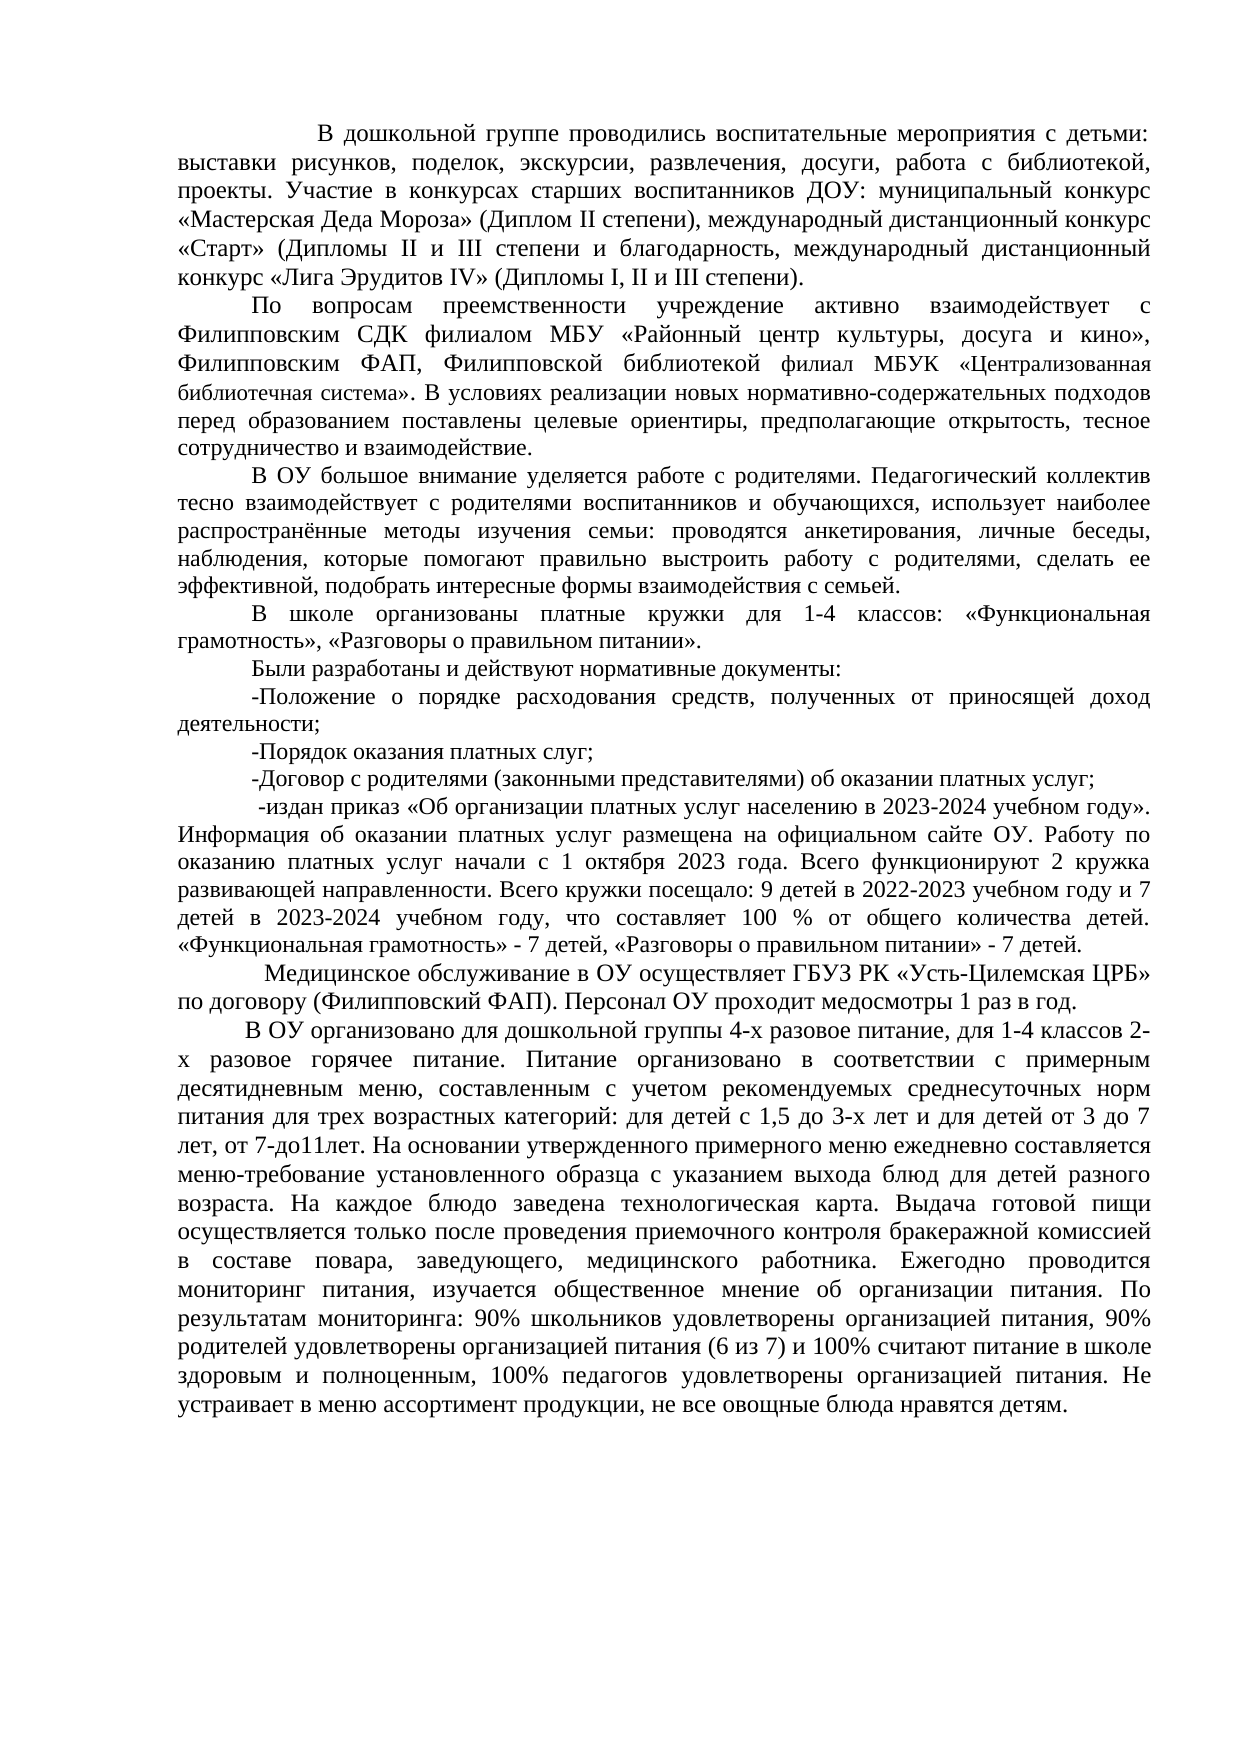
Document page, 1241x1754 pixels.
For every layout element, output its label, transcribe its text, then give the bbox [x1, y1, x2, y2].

text Медицинское обслуживание в ОУ осуществляет ГБУЗ РК «Усть-Цилемская ЦРБ» по договору (Филипповский ФАП). Персонал ОУ проходит медосмотры 1 раз в год. [177, 958, 1152, 1015]
text В ОУ большое внимание уделяется работе с родителями. Педагогический коллектив тесно взаимодействует с родителями воспитанников и обучающихся, использует наиболее распространённые методы изучения семьи: проводятся анкетирования, личные беседы, наблюдения, которые помогают правильно выстроить работу с родителями, сделать ее эффективной, подобрать интересные формы взаимодействия с семьей. [177, 461, 1152, 599]
text В дошкольной группе проводились воспитательные мероприятия с детьми: выставки рисунков, поделок, экскурсии, развлечения, досуги, работа с библиотекой, проекты. Участие в конкурсах старших воспитанников ДОУ: муниципальный конкурс «Мастерская Деда Мороза» (Диплом II степени), международный дистанционный конкурс «Старт» (Дипломы II и III степени и благодарность, международный дистанционный конкурс «Лига Эрудитов IV» (Дипломы I, II и III степени). [177, 118, 1152, 291]
text -издан приказ «Об организации платных услуг населению в 2023-2024 учебном году». Информация об оказании платных услуг размещена на официальном сайте ОУ. Работу по оказанию платных услуг начали с 1 октября 2023 года. Всего функционируют 2 кружка развивающей направленности. Всего кружки посещало: 9 детей в 2022-2023 учебном году и 7 детей в 2023-2024 учебном году, что составляет 100 % от общего количества детей. «Функциональная грамотность» - 7 детей, «Разговоры о правильном питании» - 7 детей. [177, 792, 1152, 958]
text В ОУ организовано для дошкольной группы 4-х разовое питание, для 1-4 классов 2-х разовое горячее питание. Питание организовано в соответствии с примерным десятидневным меню, составленным с учетом рекомендуемых среднесуточных норм питания для трех возрастных категорий: для детей с 1,5 до 3-х лет и для детей от 3 до 7 лет, от 7-до11лет. На основании утвержденного примерного меню ежедневно составляется меню-требование установленного образца с указанием выхода блюд для детей разного возраста. На каждое блюдо заведена технологическая карта. Выдача готовой пищи осуществляется только после проведения приемочного контроля бракеражной комиссией в составе повара, заведующего, медицинского работника. Ежегодно проводится мониторинг питания, изучается общественное мнение об организации питания. По результатам мониторинга: 90% школьников удовлетворены организацией питания, 90% родителей удовлетворены организацией питания (6 из 7) и 100% считают питание в школе здоровым и полноценным, 100% педагогов удовлетворены организацией питания. Не устраивает в меню ассортимент продукции, не все овощные блюда нравятся детям. [177, 1015, 1152, 1418]
text Были разработаны и действуют нормативные документы: [177, 654, 1152, 682]
text -Положение о порядке расходования средств, полученных от приносящей доход деятельности; [177, 682, 1152, 737]
text -Порядок оказания платных слуг; [177, 737, 1152, 764]
text В школе организованы платные кружки для 1-4 классов: «Функциональная грамотность», «Разговоры о правильном питании». [177, 599, 1152, 654]
text -Договор с родителями (законными представителями) об оказании платных услуг; [177, 764, 1152, 792]
text По вопросам преемственности учреждение активно взаимодействует с Филипповским СДК филиалом МБУ «Районный центр культуры, досуга и кино», Филипповским ФАП, Филипповской библиотекой филиал МБУК «Централизованная библиотечная система». В условиях реализации новых нормативно-содержательных подходов перед образованием поставлены целевые ориентиры, предполагающие открытость, тесное сотрудничество и взаимодействие. [177, 291, 1152, 461]
